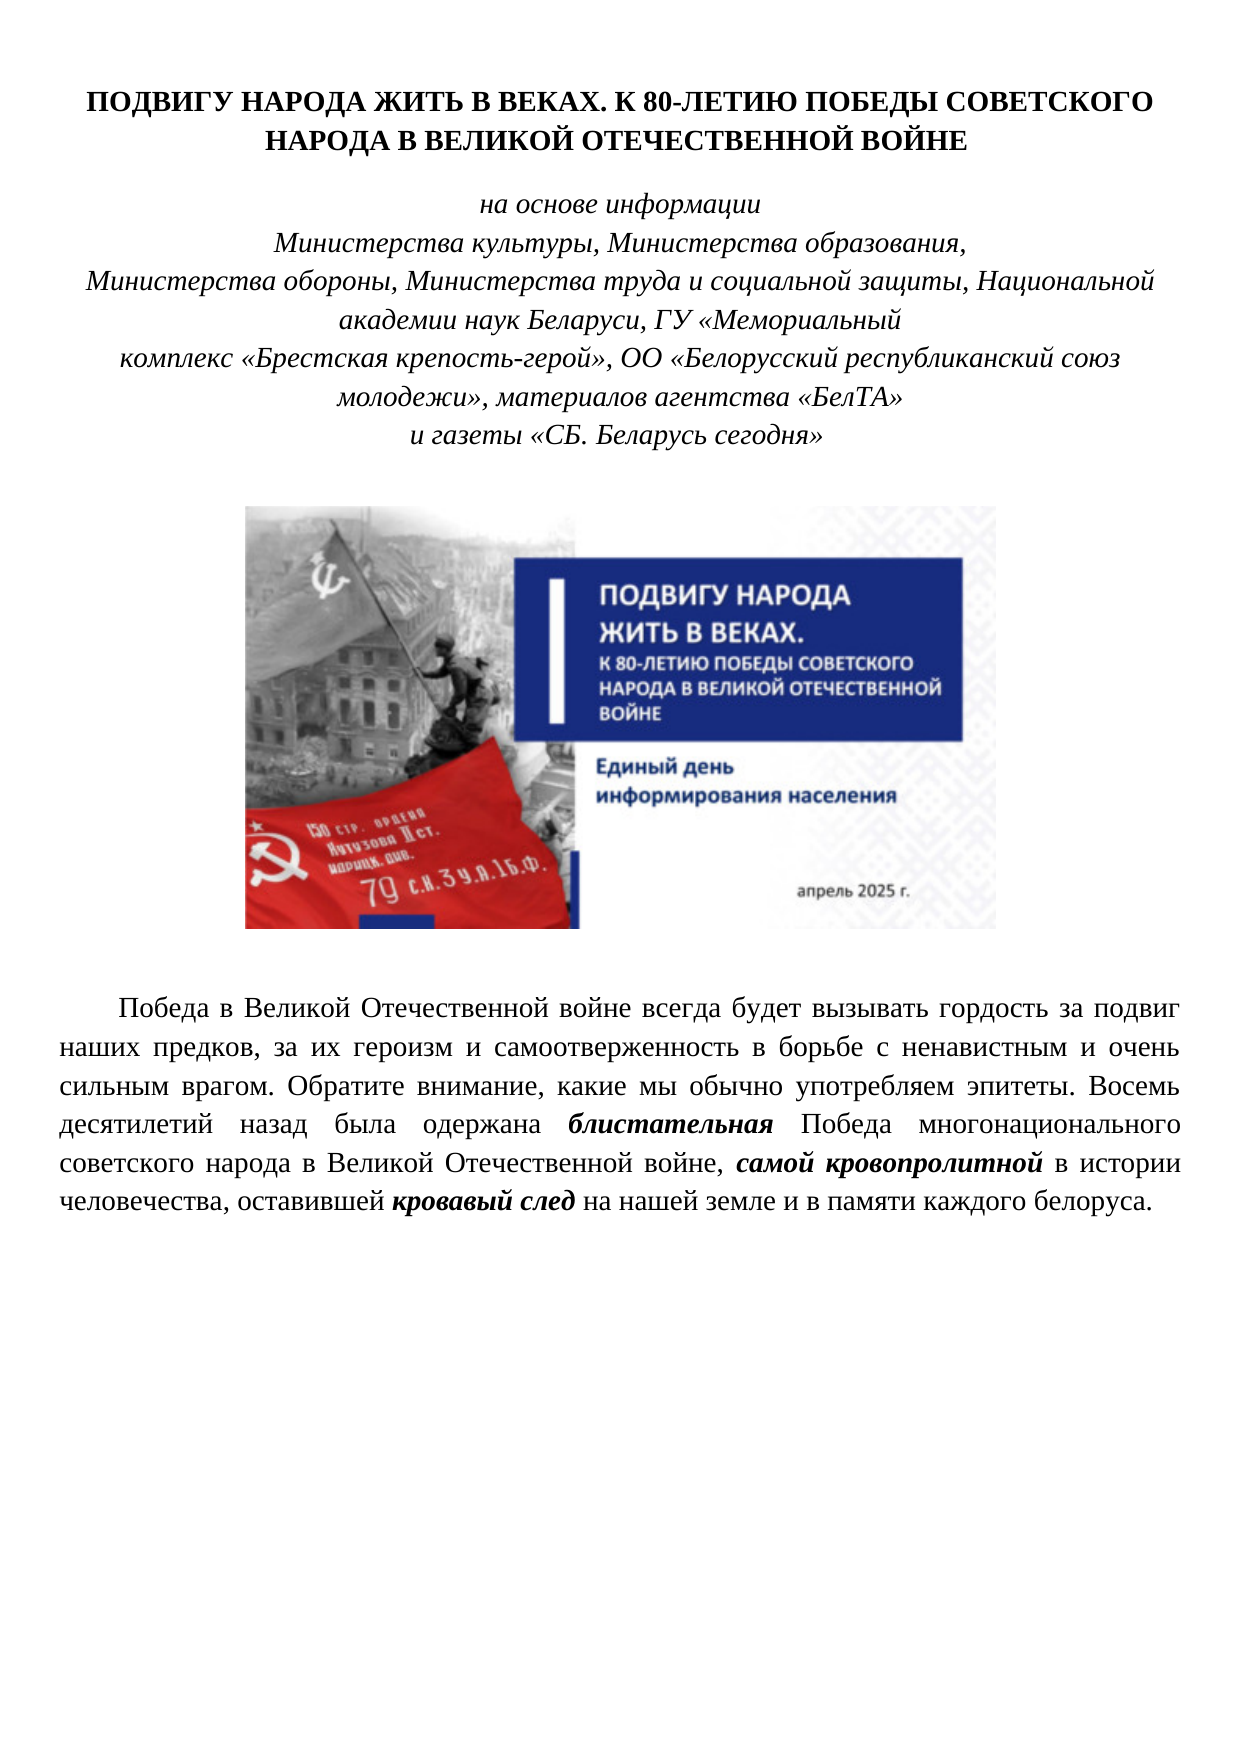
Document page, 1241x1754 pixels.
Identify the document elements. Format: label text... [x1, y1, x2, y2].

text ПОДВИГУ НАРОДА ЖИТЬ В ВЕКАХ. К 80-ЛЕТИЮ ПОБЕДЫ СОВЕТСКОГО НАРОДА В ВЕЛИКОЙ ОТЕЧЕСТВЕННОЙ ВОЙНЕ [59, 84, 1181, 156]
text Победа в Великой Отечественной войне всегда будет вызывать гордость за подвиг наших предков, за их героизм и самоотверженность в борьбе с ненавистным и очень сильным врагом. Обратите внимание, какие мы обычно употребляем эпитеты. Восемь десятилетий назад была одержана блистательная Победа многонационального советского народа в Великой Отечественной войне, самой кровопролитной в истории человечества, оставившей кровавый след на нашей земле и в памяти каждого белоруса. [59, 991, 1181, 1217]
picture [245, 506, 996, 929]
text на основе информации Министерства культуры, Министерства образования, Министерства обороны, Министерства труда и социальной защиты, Национальной академии наук Беларуси, ГУ «Мемориальный комплекс «Брестская крепость-герой», ОО «Белорусский республиканский союз молодежи», материалов агентства «БелТА» и газеты «СБ. Беларусь сегодня» [59, 186, 1181, 451]
